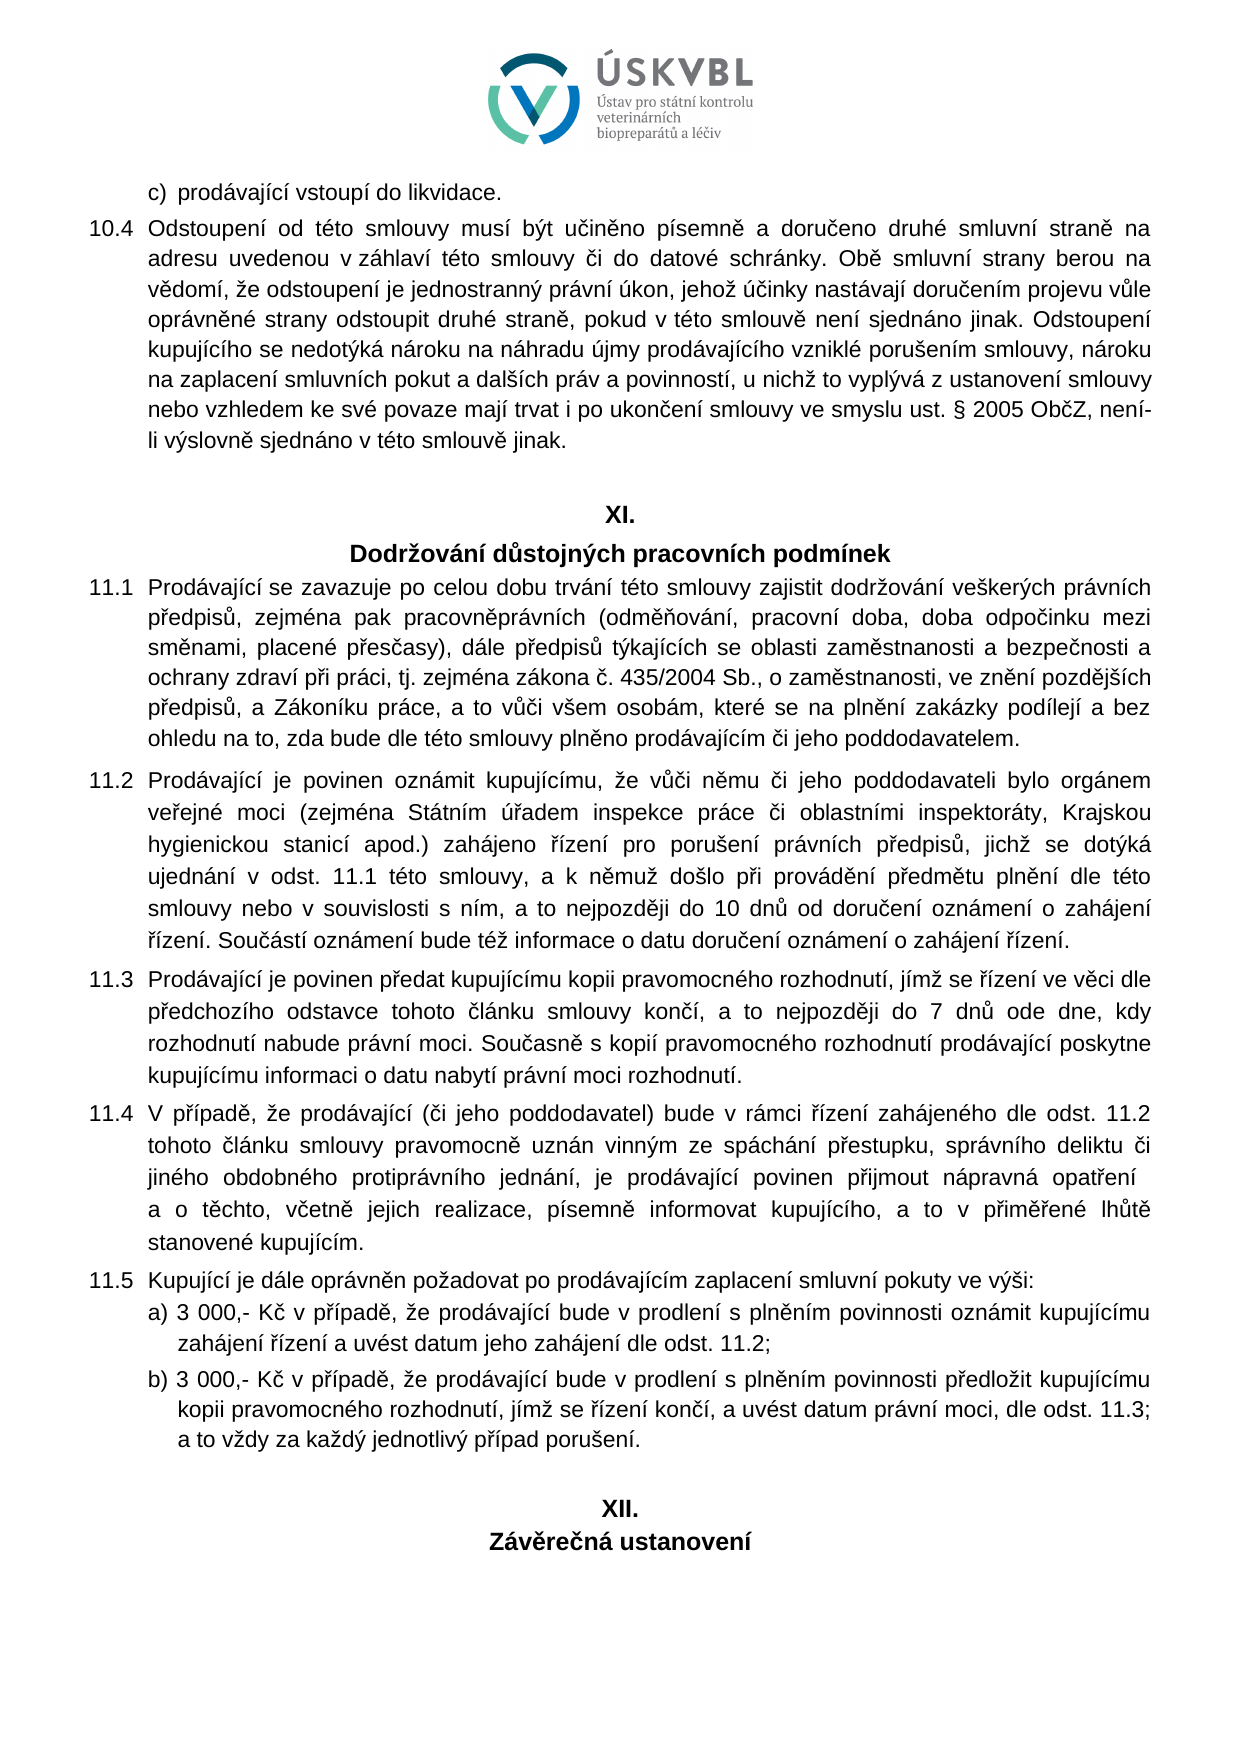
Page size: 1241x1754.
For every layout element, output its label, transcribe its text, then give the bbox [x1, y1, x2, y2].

title XII. [89, 1494, 1152, 1523]
title Dodržování důstojných pracovních podmínek [89, 535, 1152, 567]
text XI. [89, 499, 1152, 529]
picture [484, 44, 757, 154]
text b) 3 000,- Kč v případě, že prodávající bude v prodlení s plněním povinnosti předložit kupujícímu kopii pravomocného rozhodnutí, jímž se řízení končí, a uvést datum právní moci, dle odst. 11.3; a to vždy za každý jednotlivý případ porušení. [148, 1366, 1152, 1453]
text 11.2 Prodávající je povinen oznámit kupujícímu, že vůči němu či jeho poddodavateli bylo orgánem veřejné moci (zejména Státním úřadem inspekce práce či oblastními inspektoráty, Krajskou hygienickou stanicí apod.) zahájeno řízení pro porušení právních předpisů, jichž se dotýká ujednání v odst. 11.1 této smlouvy, a k němuž došlo při provádění předmětu plnění dle této smlouvy nebo v souvislosti s ním, a to nejpozději do 10 dnů od doručení oznámení o zahájení řízení. Součástí oznámení bude též informace o datu doručení oznámení o zahájení řízení. [89, 761, 1152, 953]
text a) 3 000,- Kč v případě, že prodávající bude v prodlení s plněním povinnosti oznámit kupujícímu zahájení řízení a uvést datum jeho zahájení dle odst. 11.2; [148, 1299, 1152, 1356]
text 11.5 Kupující je dále oprávněn požadovat po prodávajícím zaplacení smluvní pokuty ve výši: [89, 1261, 1152, 1293]
text 11.3 Prodávající je povinen předat kupujícímu kopii pravomocného rozhodnutí, jímž se řízení ve věci dle předchozího odstavce tohoto článku smlouvy končí, a to nejpozději do 7 dnů ode dne, kdy rozhodnutí nabude právní moci. Současně s kopií pravomocného rozhodnutí prodávající poskytne kupujícímu informaci o datu nabytí právní moci rozhodnutí. [89, 960, 1152, 1088]
text 11.1 Prodávající se zavazuje po celou dobu trvání této smlouvy zajistit dodržování veškerých právních předpisů, zejména pak pracovněprávních (odměňování, pracovní doba, doba odpočinku mezi směnami, placené přesčasy), dále předpisů týkajících se oblasti zaměstnanosti a bezpečnosti a ochrany zdraví při práci, tj. zejména zákona č. 435/2004 Sb., o zaměstnanosti, ve znění pozdějších předpisů, a Zákoníku práce, a to vůči všem osobám, které se na plnění zakázky podílejí a bez ohledu na to, zda bude dle této smlouvy plněno prodávajícím či jeho poddodavatelem. [89, 573, 1152, 751]
text 11.4 V případě, že prodávající (či jeho poddodavatel) bude v rámci řízení zahájeného dle odst. 11.2 tohoto článku smlouvy pravomocně uznán vinným ze spáchání přestupku, správního deliktu či jiného obdobného protiprávního jednání, je prodávající povinen přijmout nápravná opatření a o těchto, včetně jejich realizace, písemně informovat kupujícího, a to v přiměřené lhůtě stanovené kupujícím. [89, 1094, 1152, 1255]
title Závěrečná ustanovení [89, 1527, 1152, 1556]
text c) prodávající vstoupí do likvidace. [148, 179, 1152, 205]
text 10.4 Odstoupení od této smlouvy musí být učiněno písemně a doručeno druhé smluvní straně na adresu uvedenou v záhlaví této smlouvy či do datové schránky. Obě smluvní strany berou na vědomí, že odstoupení je jednostranný právní úkon, jehož účinky nastávají doručením projevu vůle oprávněné strany odstoupit druhé straně, pokud v této smlouvě není sjednáno jinak. Odstoupení kupujícího se nedotýká nároku na náhradu újmy prodávajícího vzniklé porušením smlouvy, nároku na zaplacení smluvních pokut a dalších práv a povinností, u nichž to vyplývá z ustanovení smlouvy nebo vzhledem ke své povaze mají trvat i po ukončení smlouvy ve smyslu ust. § 2005 ObčZ, není-li výslovně sjednáno v této smlouvě jinak. [89, 215, 1152, 453]
